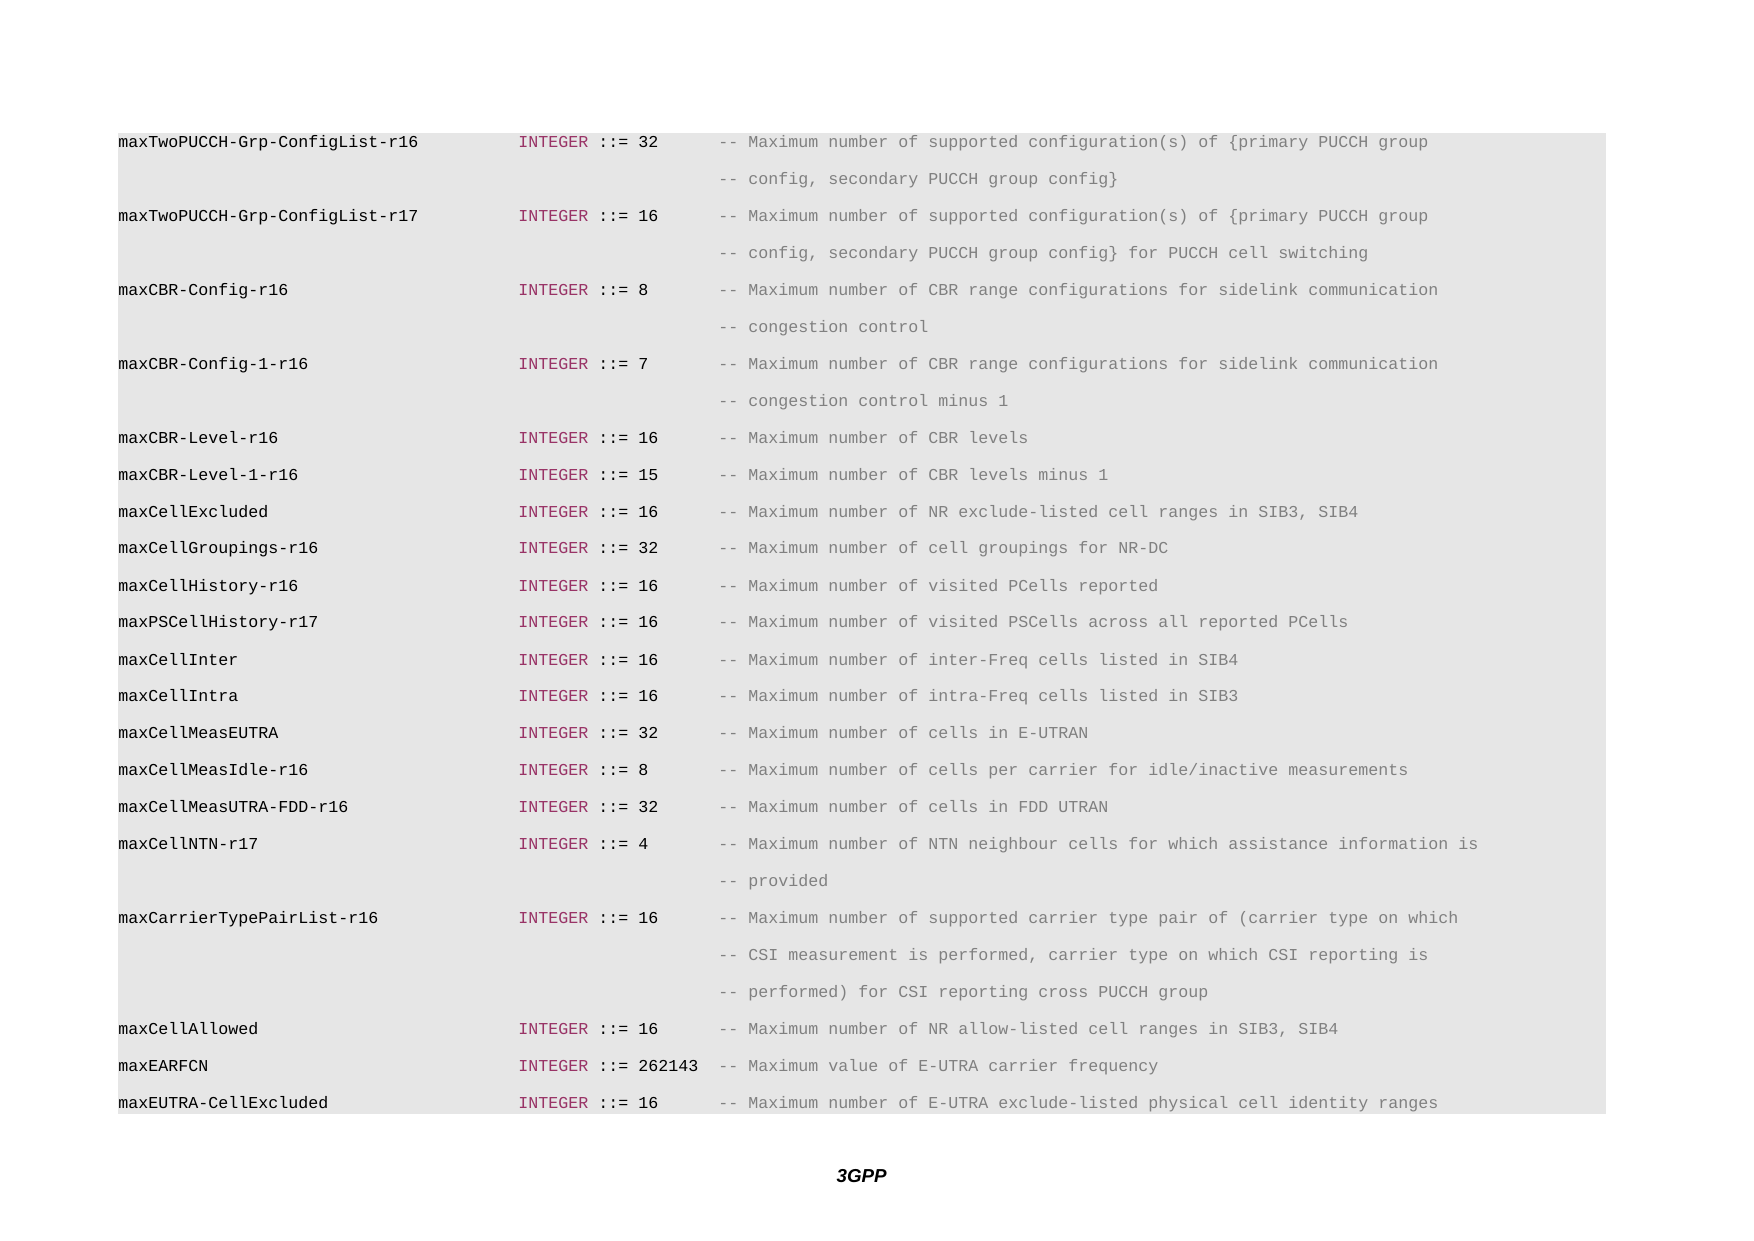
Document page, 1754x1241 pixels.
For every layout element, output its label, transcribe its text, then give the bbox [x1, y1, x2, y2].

text maxCBR-Level-r16 INTEGER ::= 16 -- Maximum number of CBR levels [118, 429, 1606, 448]
text maxCarrierTypePairList-r16 INTEGER ::= 16 -- Maximum number of supported carrier type pair of (carrier type on which [118, 910, 1606, 929]
text maxCellExcluded INTEGER ::= 16 -- Maximum number of NR exclude-listed cell ranges in SIB3, SIB4 [118, 503, 1606, 522]
text maxCBR-Config-r16 INTEGER ::= 8 -- Maximum number of CBR range configurations for sidelink communication [118, 281, 1606, 300]
text maxCellIntra INTEGER ::= 16 -- Maximum number of intra-Freq cells listed in SIB3 [118, 688, 1606, 707]
text maxCellMeasIdle-r16 INTEGER ::= 8 -- Maximum number of cells per carrier for idle/inactive measurements [118, 762, 1606, 781]
text -- config, secondary PUCCH group config} for PUCCH cell switching [118, 244, 1606, 263]
text maxCBR-Config-1-r16 INTEGER ::= 7 -- Maximum number of CBR range configurations for sidelink communication [118, 355, 1606, 374]
text maxTwoPUCCH-Grp-ConfigList-r17 INTEGER ::= 16 -- Maximum number of supported configuration(s) of {primary PUCCH group [118, 207, 1606, 226]
text maxCellAllowed INTEGER ::= 16 -- Maximum number of NR allow-listed cell ranges in SIB3, SIB4 [118, 1021, 1606, 1040]
text maxCBR-Level-1-r16 INTEGER ::= 15 -- Maximum number of CBR levels minus 1 [118, 466, 1606, 485]
text maxEUTRA-CellExcluded INTEGER ::= 16 -- Maximum number of E-UTRA exclude-listed physical cell identity ranges [118, 1095, 1606, 1114]
text maxCellMeasUTRA-FDD-r16 INTEGER ::= 32 -- Maximum number of cells in FDD UTRAN [118, 799, 1606, 818]
text -- provided [118, 873, 1606, 892]
text -- config, secondary PUCCH group config} [118, 170, 1606, 189]
text -- performed) for CSI reporting cross PUCCH group [118, 984, 1606, 1003]
text maxPSCellHistory-r17 INTEGER ::= 16 -- Maximum number of visited PSCells across all reported PCells [118, 614, 1606, 633]
text maxTwoPUCCH-Grp-ConfigList-r16 INTEGER ::= 32 -- Maximum number of supported configuration(s) of {primary PUCCH group [118, 133, 1606, 152]
text maxCellMeasEUTRA INTEGER ::= 32 -- Maximum number of cells in E-UTRAN [118, 725, 1606, 744]
text -- congestion control [118, 318, 1606, 337]
text maxCellHistory-r16 INTEGER ::= 16 -- Maximum number of visited PCells reported [118, 577, 1606, 596]
text maxEARFCN INTEGER ::= 262143 -- Maximum value of E-UTRA carrier frequency [118, 1058, 1606, 1077]
text maxCellInter INTEGER ::= 16 -- Maximum number of inter-Freq cells listed in SIB4 [118, 651, 1606, 670]
text maxCellGroupings-r16 INTEGER ::= 32 -- Maximum number of cell groupings for NR-DC [118, 540, 1606, 559]
text -- CSI measurement is performed, carrier type on which CSI reporting is [118, 947, 1606, 966]
text maxCellNTN-r17 INTEGER ::= 4 -- Maximum number of NTN neighbour cells for which assistance information is [118, 836, 1606, 855]
text -- congestion control minus 1 [118, 392, 1606, 411]
